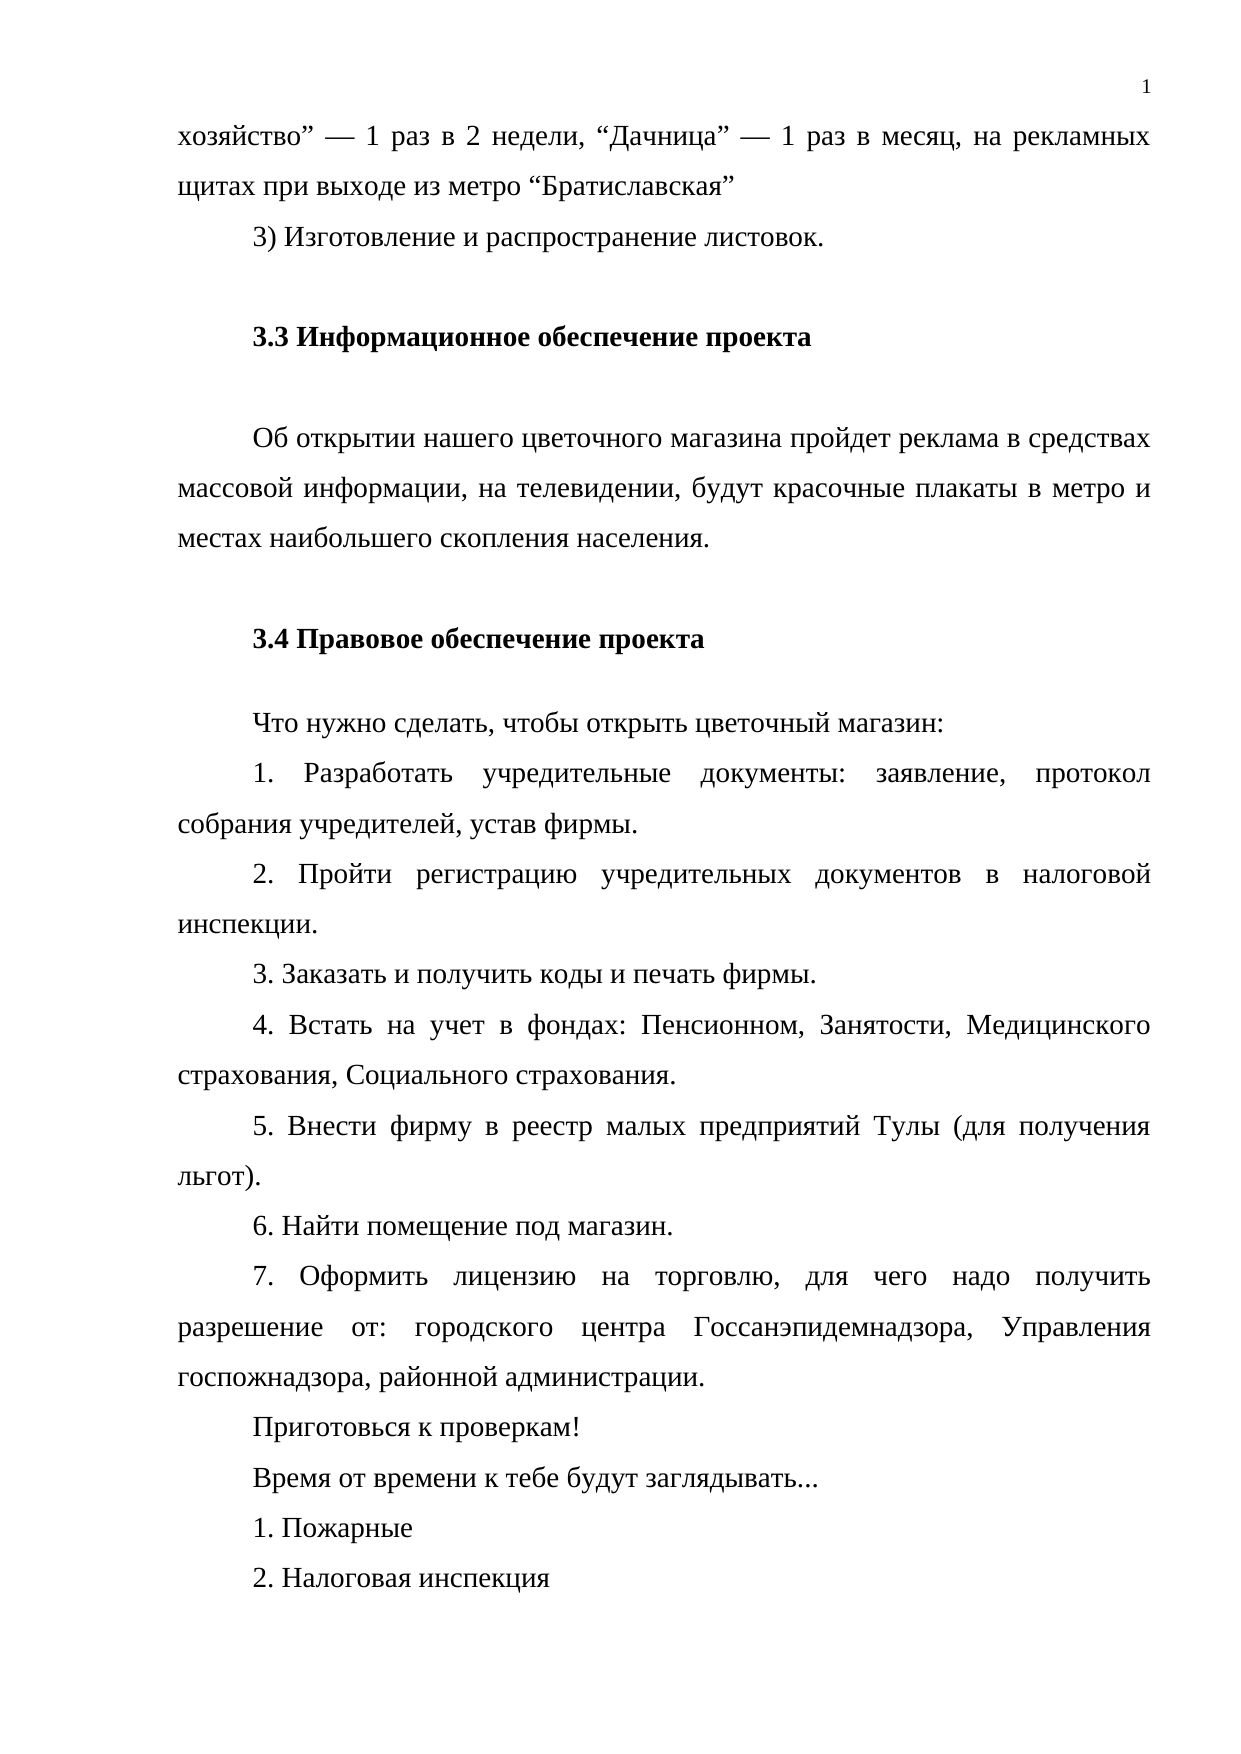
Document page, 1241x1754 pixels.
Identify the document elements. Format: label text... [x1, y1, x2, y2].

text 3. Заказать и получить коды и печать фирмы. [177, 957, 1152, 990]
text 1. Разработать учредительные документы: заявление, протокол собрания учредителей, устав фирмы. [177, 755, 1152, 839]
subtitle 3.4 Правовое обеспечение проекта [177, 621, 1152, 655]
text 2. Налоговая инспекция [177, 1560, 1152, 1594]
text Об открытии нашего цветочного магазина пройдет реклама в средствах массовой информации, на телевидении, будут красочные плакаты в метро и местах наибольшего скопления населения. [177, 420, 1152, 554]
text 2. Пройти регистрацию учредительных документов в налоговой инспекции. [177, 856, 1152, 940]
text 4. Встать на учет в фондах: Пенсионном, Занятости, Медицинского страхования, Социального страхования. [177, 1007, 1152, 1091]
text Что нужно сделать, чтобы открыть цветочный магазин: [177, 705, 1152, 739]
text 5. Внести фирму в реестр малых предприятий Тулы (для получения льгот). [177, 1108, 1152, 1191]
text Приготовься к проверкам! [177, 1409, 1152, 1443]
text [177, 118, 1152, 202]
text 6. Найти помещение под магазин. [177, 1208, 1152, 1242]
text 1. Пожарные [177, 1510, 1152, 1544]
subtitle 3.3 Информационное обеспечение проекта [177, 319, 1152, 353]
text 3) Изготовление и распространение листовок. [177, 219, 1152, 252]
text Время от времени к тебе будут заглядывать... [177, 1460, 1152, 1493]
text 7. Оформить лицензию на торговлю, для чего надо получить разрешение от: городского центра Госсанэпидемнадзора, Управления госпожнадзора, районной администрации. [177, 1258, 1152, 1393]
